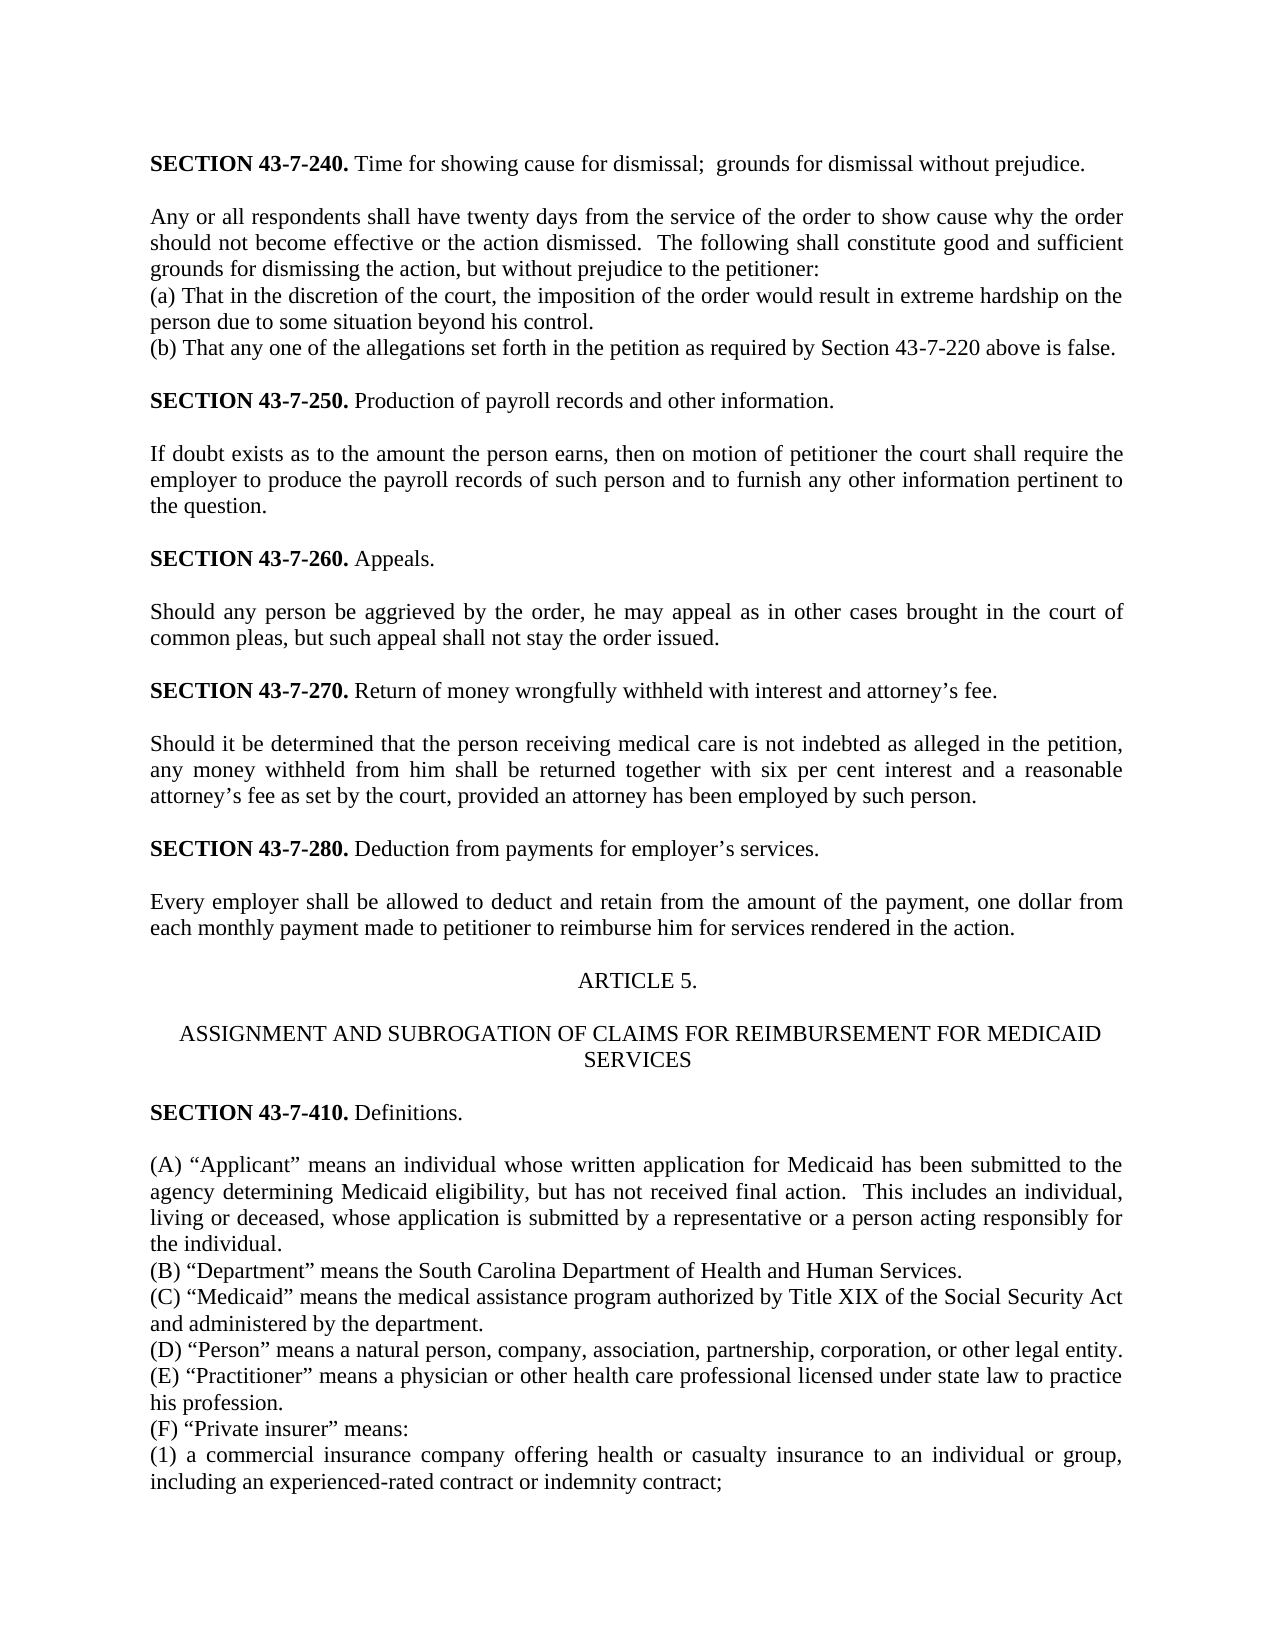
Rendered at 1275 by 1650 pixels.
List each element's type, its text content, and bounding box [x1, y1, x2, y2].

text ARTICLE 5. [150, 967, 1125, 993]
text Every employer shall be allowed to deduct and retain from the amount of the payment, one dollar from each monthly payment made to petitioner to reimburse him for services rendered in the action. [150, 888, 1125, 941]
text (A) “Applicant” means an individual whose written application for Medicaid has been submitted to the agency determining Medicaid eligibility, but has not received final action. This includes an individual, living or deceased, whose application is submitted by a representative or a person acting responsibly for the individual. [150, 1151, 1125, 1257]
text SECTION 43-7-260. Appeals. [150, 545, 1125, 572]
text If doubt exists as to the amount the person earns, then on motion of petitioner the court shall require the employer to produce the payroll records of such person and to furnish any other information pertinent to the question. [150, 440, 1125, 519]
text SECTION 43-7-270. Return of money wrongfully withheld with interest and attorney’s fee. [150, 677, 1125, 703]
text SECTION 43-7-240. Time for showing cause for dismissal; grounds for dismissal without prejudice. [150, 150, 1125, 176]
text (C) “Medicaid” means the medical assistance program authorized by Title XIX of the Social Security Act and administered by the department. [150, 1283, 1125, 1336]
text SECTION 43-7-280. Deduction from payments for employer’s services. [150, 835, 1125, 862]
text (F) “Private insurer” means: [150, 1415, 1125, 1441]
text SECTION 43-7-250. Production of payroll records and other information. [150, 387, 1125, 413]
text ASSIGNMENT AND SUBROGATION OF CLAIMS FOR REIMBURSEMENT FOR MEDICAID SERVICES [150, 1020, 1125, 1072]
text Should it be determined that the person receiving medical care is not indebted as alleged in the petition, any money withheld from him shall be returned together with six per cent interest and a reasonable attorney’s fee as set by the court, provided an attorney has been employed by such person. [150, 730, 1125, 809]
text (b) That any one of the allegations set forth in the petition as required by Section 43-7-220 above is false. [150, 334, 1125, 361]
text (1) a commercial insurance company offering health or casualty insurance to an individual or group, including an experienced-rated contract or indemnity contract; [150, 1441, 1125, 1494]
text Should any person be aggrieved by the order, he may appeal as in other cases brought in the court of common pleas, but such appeal shall not stay the order issued. [150, 598, 1125, 651]
text (B) “Department” means the South Carolina Department of Health and Human Services. [150, 1257, 1125, 1283]
text (E) “Practitioner” means a physician or other health care professional licensed under state law to practice his profession. [150, 1362, 1125, 1415]
text SECTION 43-7-410. Definitions. [150, 1099, 1125, 1125]
text (D) “Person” means a natural person, company, association, partnership, corporation, or other legal entity. [150, 1336, 1125, 1362]
text (a) That in the discretion of the court, the imposition of the order would result in extreme hardship on the person due to some situation beyond his control. [150, 282, 1125, 334]
text Any or all respondents shall have twenty days from the service of the order to show cause why the order should not become effective or the action dismissed. The following shall constitute good and sufficient grounds for dismissing the action, but without prejudice to the petitioner: [150, 203, 1125, 282]
